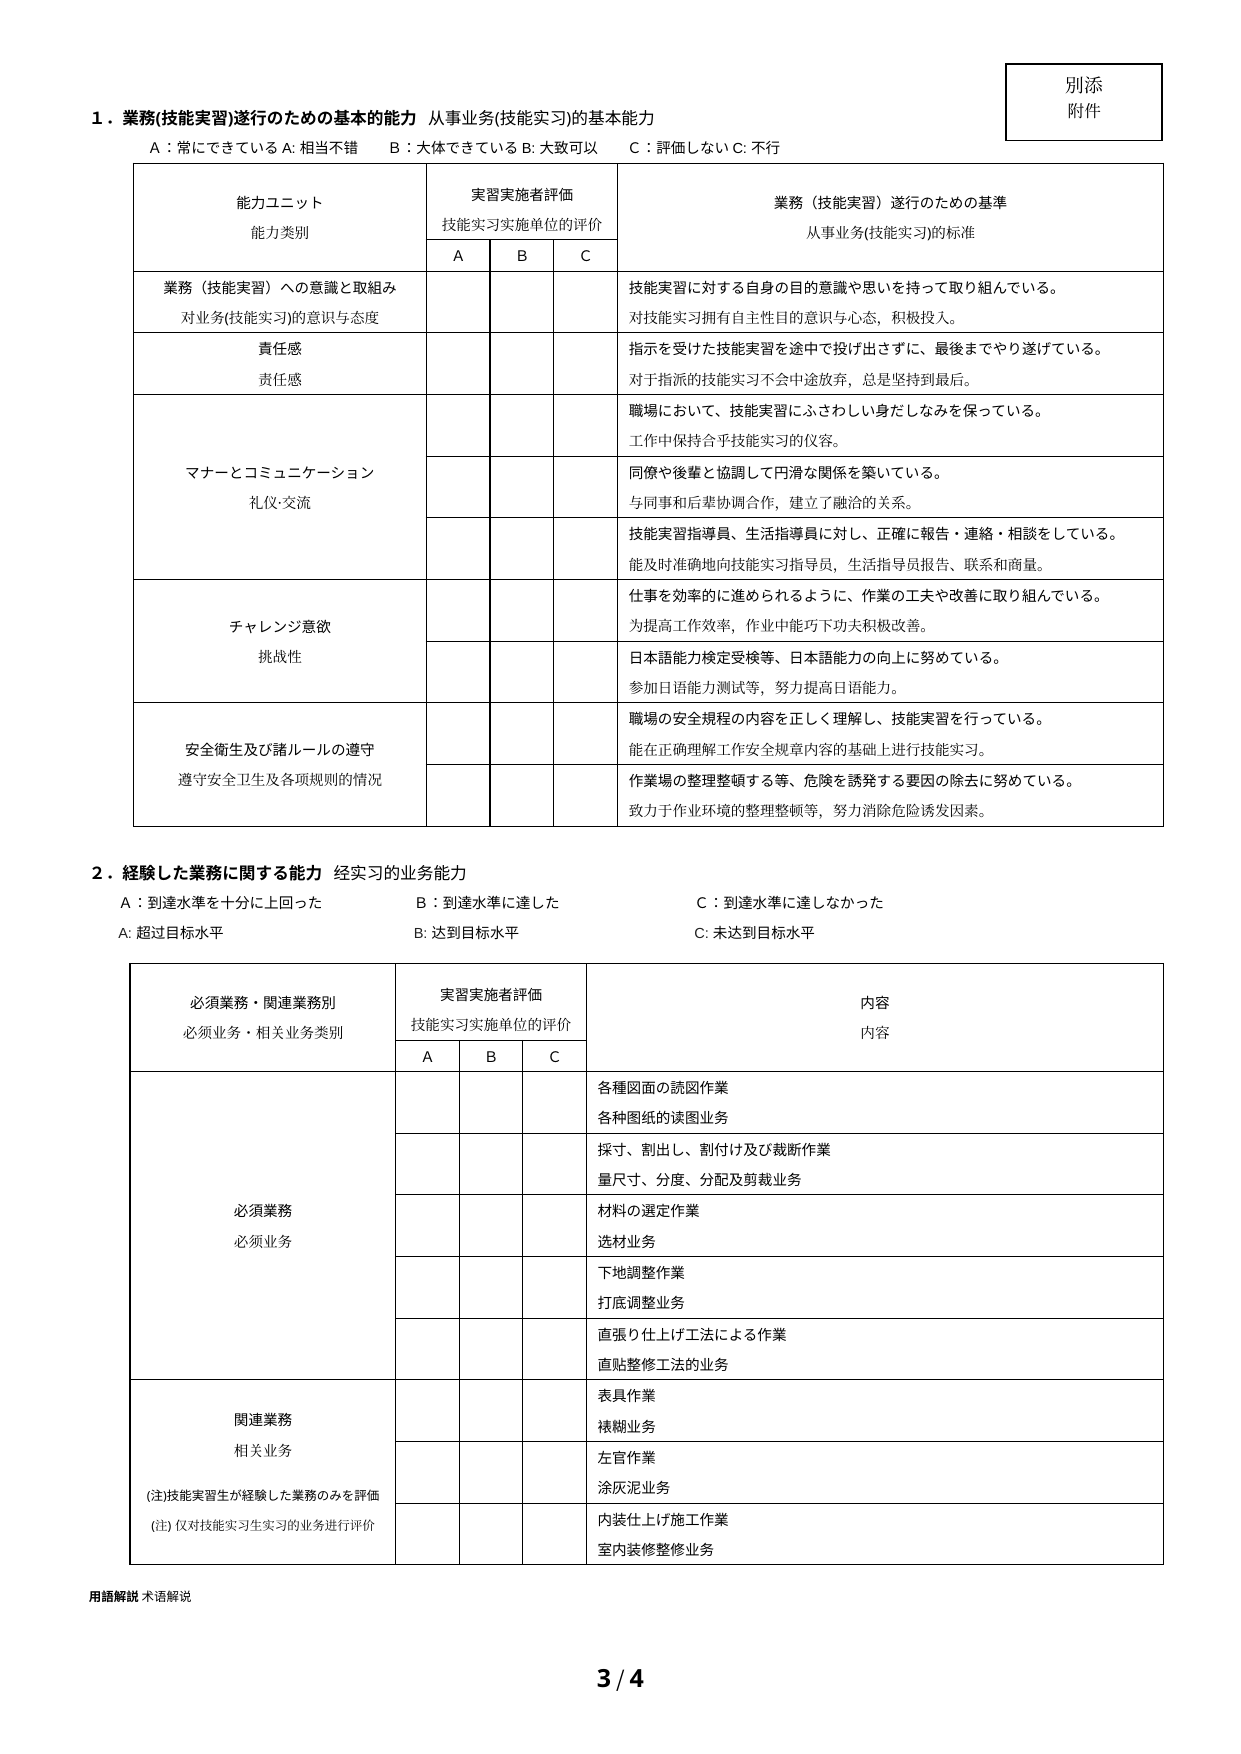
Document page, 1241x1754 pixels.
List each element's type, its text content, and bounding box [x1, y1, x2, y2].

table_cell [523, 1504, 586, 1564]
table_cell 安全衛生及び諸ルールの遵守 遵守安全卫生及各项规则的情况 [134, 703, 426, 826]
text Ａ：到達水準を十分に上回った Ｂ：到達水準に達した Ｃ：到達水準に達しなかった [118, 887, 1152, 917]
text 用語解説 术语解说 [89, 1581, 1152, 1611]
table_cell 指示を受けた技能実習を途中で投げ出さずに、最後までやり遂げている。 对于指派的技能实习不会中途放弃，总是坚持到最后。 [618, 333, 1163, 394]
table_cell [427, 580, 489, 641]
table_cell 作業場の整理整頓する等、危険を誘発する要因の除去に努めている。 致力于作业环境的整理整顿等，努力消除危险诱发因素。 [618, 765, 1163, 826]
table_cell [523, 1380, 586, 1441]
table_cell [554, 457, 617, 517]
table_cell マナーとコミュニケーション 礼仪·交流 [134, 395, 426, 579]
table_cell [523, 1134, 586, 1194]
table_cell [491, 272, 553, 332]
table_cell [554, 518, 617, 579]
table_cell [460, 1072, 522, 1133]
table_cell [554, 642, 617, 702]
table_cell [396, 1319, 459, 1379]
table_cell [427, 457, 489, 517]
table_cell [396, 1072, 459, 1133]
table_header 業務（技能実習）遂行のための基準 从事业务(技能实习)的标准 [618, 164, 1163, 271]
table_header 内容 内容 [587, 964, 1163, 1071]
table_cell [396, 1504, 459, 1564]
table_cell 左官作業 涂灰泥业务 [587, 1442, 1163, 1503]
table_cell [460, 1442, 522, 1503]
table_cell [491, 518, 553, 579]
text １．業務(技能実習)遂行のための基本的能力 从事业务(技能实习)的基本能力 [89, 102, 1005, 132]
table_cell 表具作業 裱糊业务 [587, 1380, 1163, 1441]
table_cell [460, 1134, 522, 1194]
table_header 能力ユニット 能力类别 [134, 164, 426, 271]
table_cell Ｂ [491, 240, 553, 271]
table_cell [460, 1319, 522, 1379]
table_cell Ｃ [523, 1041, 586, 1071]
table_cell [523, 1195, 586, 1256]
table_cell [396, 1134, 459, 1194]
table_cell [554, 703, 617, 764]
table_cell [523, 1257, 586, 1318]
table_cell [491, 457, 553, 517]
table_cell [427, 642, 489, 702]
table_cell [523, 1442, 586, 1503]
table_cell [396, 1195, 459, 1256]
table_cell 各種図面の読図作業 各种图纸的读图业务 [587, 1072, 1163, 1133]
table_cell [460, 1380, 522, 1441]
table_cell [491, 395, 553, 456]
table_cell 必須業務 必须业务 [131, 1072, 395, 1379]
table_cell [396, 1380, 459, 1441]
table_cell Ｃ [554, 240, 617, 271]
table_cell チャレンジ意欲 挑战性 [134, 580, 426, 702]
table_cell [396, 1442, 459, 1503]
table_cell [491, 642, 553, 702]
table_cell 責任感 责任感 [134, 333, 426, 394]
table_cell [427, 765, 489, 826]
table_cell 材料の選定作業 选材业务 [587, 1195, 1163, 1256]
table_cell [554, 333, 617, 394]
table_cell 同僚や後輩と協調して円滑な関係を築いている。 与同事和后辈协调合作，建立了融洽的关系。 [618, 457, 1163, 517]
table_cell [554, 395, 617, 456]
table_cell [427, 518, 489, 579]
table_cell 下地調整作業 打底调整业务 [587, 1257, 1163, 1318]
table_cell [460, 1195, 522, 1256]
table_cell 内装仕上げ施工作業 室内装修整修业务 [587, 1504, 1163, 1564]
table_cell [491, 333, 553, 394]
table_cell [523, 1072, 586, 1133]
table_header 実習実施者評価 技能实习实施单位的评价 [396, 964, 586, 1040]
table_cell 関連業務 相关业务 (注)技能実習生が経験した業務のみを評価 (注) 仅对技能实习生实习的业务进行评价 [131, 1380, 395, 1564]
table_cell Ａ [427, 240, 489, 271]
table_cell Ａ [396, 1041, 459, 1071]
text A: 超过目标水平 B: 达到目标水平 C: 未达到目标水平 [118, 917, 1152, 948]
table_cell [491, 580, 553, 641]
table_cell 技能実習に対する自身の目的意識や思いを持って取り組んでいる。 对技能实习拥有自主性目的意识与心态，积极投入。 [618, 272, 1163, 332]
table_cell 採寸、割出し、割付け及び裁断作業 量尺寸、分度、分配及剪裁业务 [587, 1134, 1163, 1194]
table_cell [427, 333, 489, 394]
table_cell [491, 703, 553, 764]
table_cell 職場において、技能実習にふさわしい身だしなみを保っている。 工作中保持合乎技能实习的仪容。 [618, 395, 1163, 456]
table_cell [427, 703, 489, 764]
table_cell 職場の安全規程の内容を正しく理解し、技能実習を行っている。 能在正确理解工作安全规章内容的基础上进行技能实习。 [618, 703, 1163, 764]
table_cell 業務（技能実習）への意識と取組み 对业务(技能实习)的意识与态度 [134, 272, 426, 332]
table_cell [396, 1257, 459, 1318]
table_cell [554, 765, 617, 826]
table_cell 日本語能力検定受検等、日本語能力の向上に努めている。 参加日语能力测试等，努力提高日语能力。 [618, 642, 1163, 702]
table_cell [460, 1504, 522, 1564]
table_cell [427, 272, 489, 332]
table_header 必須業務・関連業務別 必须业务・相关业务类别 [131, 964, 395, 1071]
table_cell [491, 765, 553, 826]
table_cell [460, 1257, 522, 1318]
table_cell [554, 580, 617, 641]
table_cell [427, 395, 489, 456]
text ２．経験した業務に関する能力 经实习的业务能力 [89, 857, 1152, 887]
table_cell [554, 272, 617, 332]
table_header 実習実施者評価 技能实习实施单位的评价 [427, 164, 617, 239]
table_cell [523, 1319, 586, 1379]
table_cell Ｂ [460, 1041, 522, 1071]
table_cell 技能実習指導員、生活指導員に対し、正確に報告・連絡・相談をしている。 能及时准确地向技能实习指导员，生活指导员报告、联系和商量。 [618, 518, 1163, 579]
table_cell 仕事を効率的に進められるように、作業の工夫や改善に取り組んでいる。 为提高工作效率，作业中能巧下功夫积极改善。 [618, 580, 1163, 641]
table_cell 直張り仕上げ工法による作業 直贴整修工法的业务 [587, 1319, 1163, 1379]
text Ａ：常にできている A: 相当不错 Ｂ：大体できている B: 大致可以 Ｃ：評価しない C: 不行 [118, 132, 1152, 162]
